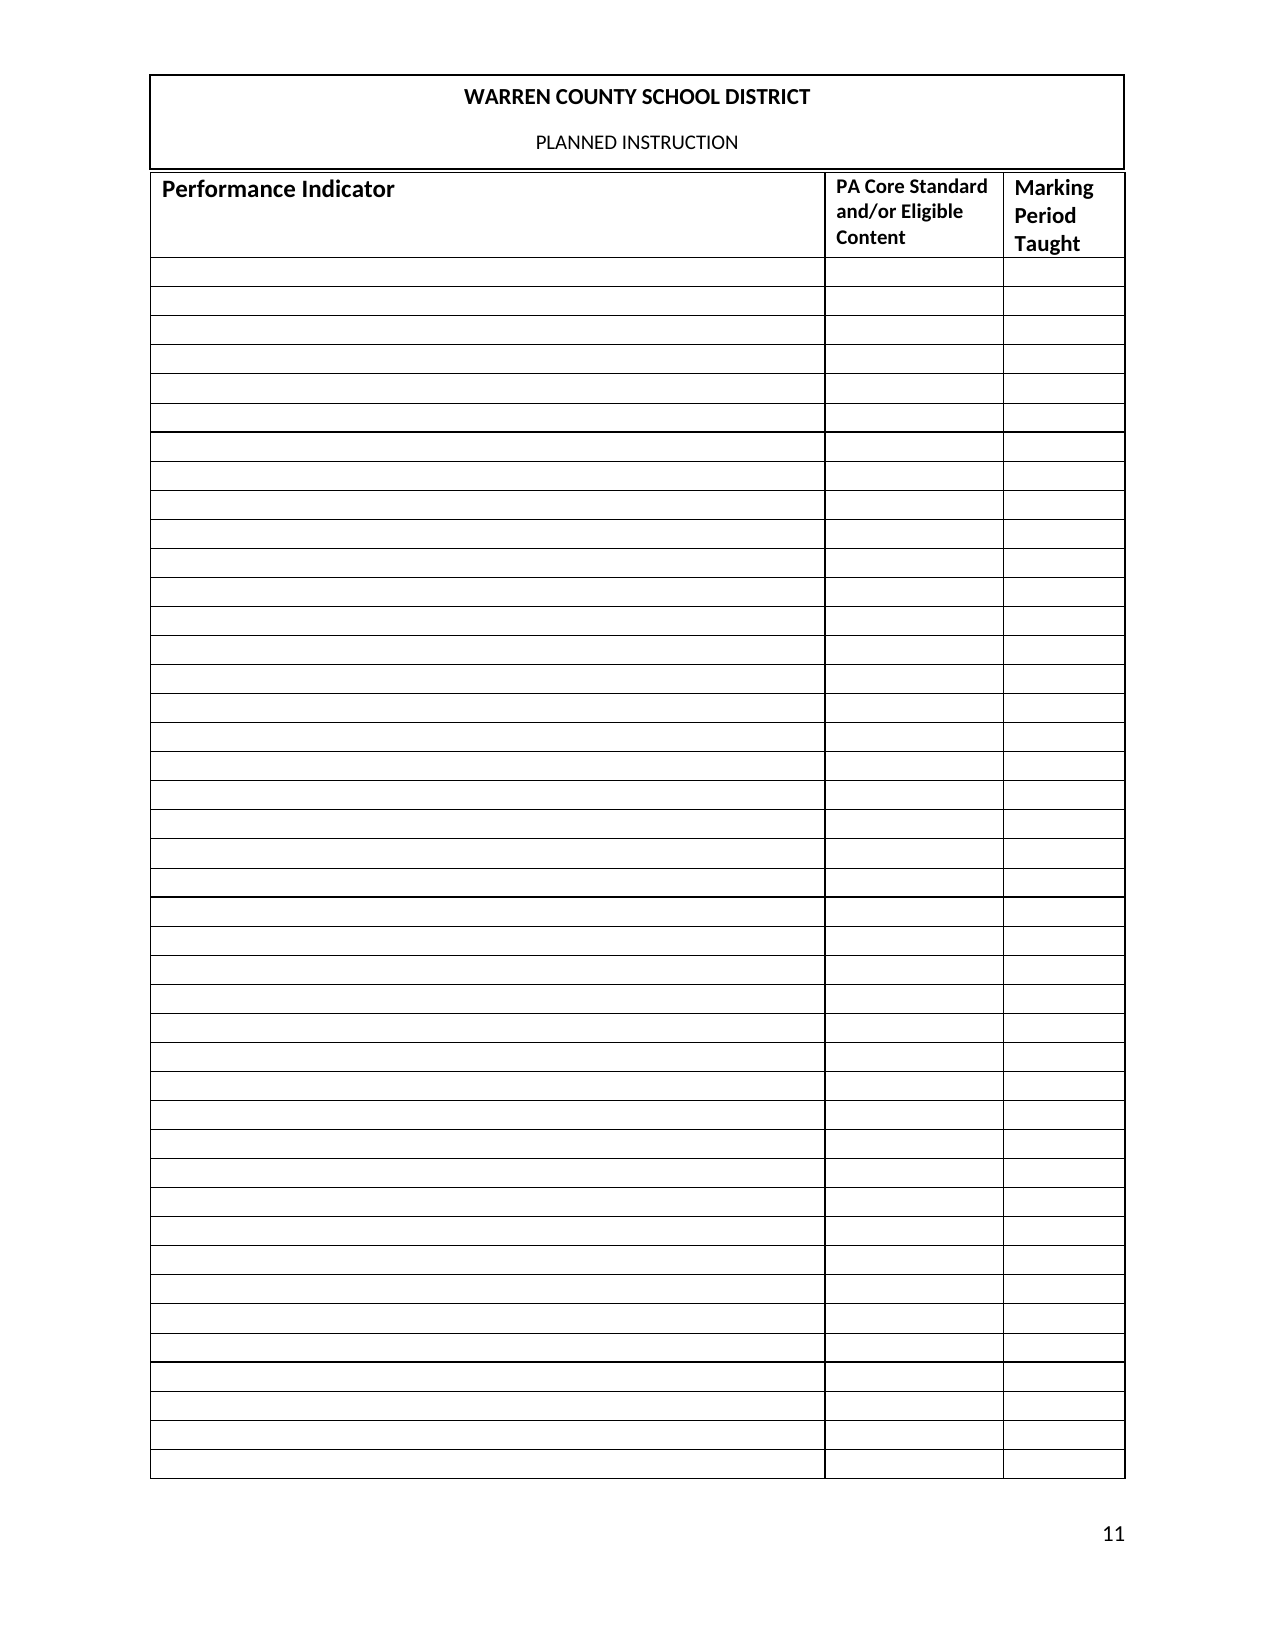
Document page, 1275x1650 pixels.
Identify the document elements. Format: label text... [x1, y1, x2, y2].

table_cell [826, 1072, 1003, 1100]
table_cell [1004, 578, 1124, 606]
table_cell [151, 1014, 824, 1042]
table_cell [826, 1246, 1003, 1274]
table_cell [151, 1334, 824, 1361]
table_cell [826, 1101, 1003, 1129]
table_cell [1004, 781, 1124, 809]
table_cell [1004, 345, 1124, 373]
table_cell [151, 781, 824, 809]
table_cell [1004, 1101, 1124, 1129]
table_cell [151, 1304, 824, 1332]
table_cell [1004, 433, 1124, 461]
table_cell [1004, 839, 1124, 867]
table_cell [151, 433, 824, 461]
table_cell [826, 1217, 1003, 1245]
table_cell [1004, 723, 1124, 751]
table_cell [1004, 869, 1124, 896]
table_cell [826, 1363, 1003, 1391]
table_cell [151, 869, 824, 896]
table_cell [826, 927, 1003, 954]
table_cell [151, 462, 824, 489]
table_cell [151, 1275, 824, 1303]
table_cell [826, 549, 1003, 577]
table_cell [1004, 898, 1124, 926]
table_cell [826, 898, 1003, 926]
table_cell [151, 491, 824, 519]
table_cell [826, 869, 1003, 896]
table_cell [151, 1072, 824, 1100]
table_cell [1004, 404, 1124, 431]
table_cell [151, 752, 824, 780]
table_cell [826, 723, 1003, 751]
table_cell [1004, 810, 1124, 838]
table_cell [826, 1334, 1003, 1361]
table_cell [826, 1421, 1003, 1449]
table_cell [826, 636, 1003, 664]
table_cell [826, 1130, 1003, 1158]
table_cell [826, 374, 1003, 402]
table_cell [826, 520, 1003, 548]
table_cell [151, 1130, 824, 1158]
table_cell [826, 1014, 1003, 1042]
table_cell [151, 1246, 824, 1274]
table_cell [826, 287, 1003, 315]
table_cell [1004, 316, 1124, 344]
table_cell [1004, 636, 1124, 664]
table_cell [826, 433, 1003, 461]
table_cell [1004, 1043, 1124, 1071]
table_cell [1004, 1392, 1124, 1419]
table_cell [826, 985, 1003, 1013]
table_cell [826, 694, 1003, 722]
table_cell [151, 956, 824, 984]
table_cell [826, 1450, 1003, 1478]
table_cell [1004, 520, 1124, 548]
table_cell [1004, 462, 1124, 489]
table_cell [1004, 985, 1124, 1013]
table_cell [1004, 1304, 1124, 1332]
table_cell [151, 345, 824, 373]
table_cell [1004, 287, 1124, 315]
table_cell [826, 781, 1003, 809]
table_cell [151, 520, 824, 548]
table_cell [1004, 1188, 1124, 1216]
table_cell [826, 578, 1003, 606]
table_cell [1004, 491, 1124, 519]
table_cell [151, 1217, 824, 1245]
table_header PA Core Standard and/or Eligible Content [826, 173, 1003, 257]
table_cell [1004, 1275, 1124, 1303]
table_cell [1004, 1130, 1124, 1158]
table_cell [1004, 1450, 1124, 1478]
table_cell [826, 345, 1003, 373]
table_cell [151, 694, 824, 722]
table_cell [151, 898, 824, 926]
table_cell [826, 1304, 1003, 1332]
table_cell [1004, 665, 1124, 693]
table_cell [1004, 1072, 1124, 1100]
table_cell [151, 1101, 824, 1129]
table_cell [151, 1450, 824, 1478]
table_cell [826, 1159, 1003, 1187]
table_cell [151, 607, 824, 635]
table_cell [151, 927, 824, 954]
table_cell [1004, 1246, 1124, 1274]
table_cell [151, 985, 824, 1013]
table_cell [151, 636, 824, 664]
table_cell [1004, 956, 1124, 984]
table_cell [826, 462, 1003, 489]
table_cell [1004, 549, 1124, 577]
table_cell [151, 374, 824, 402]
table_cell [1004, 752, 1124, 780]
table_cell [1004, 1334, 1124, 1361]
table_cell [1004, 607, 1124, 635]
table_cell [826, 316, 1003, 344]
table_cell [151, 578, 824, 606]
table_cell [826, 956, 1003, 984]
table_cell [826, 839, 1003, 867]
table_cell [1004, 258, 1124, 286]
table_cell [151, 665, 824, 693]
table_cell [151, 839, 824, 867]
table_cell [826, 607, 1003, 635]
table_cell [151, 1043, 824, 1071]
table_cell [151, 810, 824, 838]
table_cell [826, 258, 1003, 286]
table_cell [151, 316, 824, 344]
table_cell [151, 1188, 824, 1216]
table_cell [1004, 1217, 1124, 1245]
table_cell [151, 1159, 824, 1187]
table_header Performance Indicator [151, 173, 824, 257]
table_cell [151, 1363, 824, 1391]
table_cell [151, 1421, 824, 1449]
table_cell [1004, 1363, 1124, 1391]
table_cell [151, 723, 824, 751]
table_cell [1004, 1421, 1124, 1449]
table_cell [826, 1188, 1003, 1216]
table_cell [826, 665, 1003, 693]
table_cell [826, 1275, 1003, 1303]
table_cell [1004, 694, 1124, 722]
table_cell [1004, 1014, 1124, 1042]
table_cell [826, 1392, 1003, 1419]
table_cell [151, 549, 824, 577]
table_cell [1004, 927, 1124, 954]
table_cell [1004, 374, 1124, 402]
table_cell [826, 752, 1003, 780]
table_header Marking Period Taught [1004, 173, 1124, 257]
table_cell [826, 491, 1003, 519]
table_cell [826, 1043, 1003, 1071]
table_cell [151, 287, 824, 315]
table_cell [151, 258, 824, 286]
table_cell [151, 404, 824, 431]
table_cell [151, 1392, 824, 1419]
table_cell [826, 810, 1003, 838]
table_cell [1004, 1159, 1124, 1187]
table_cell [826, 404, 1003, 431]
